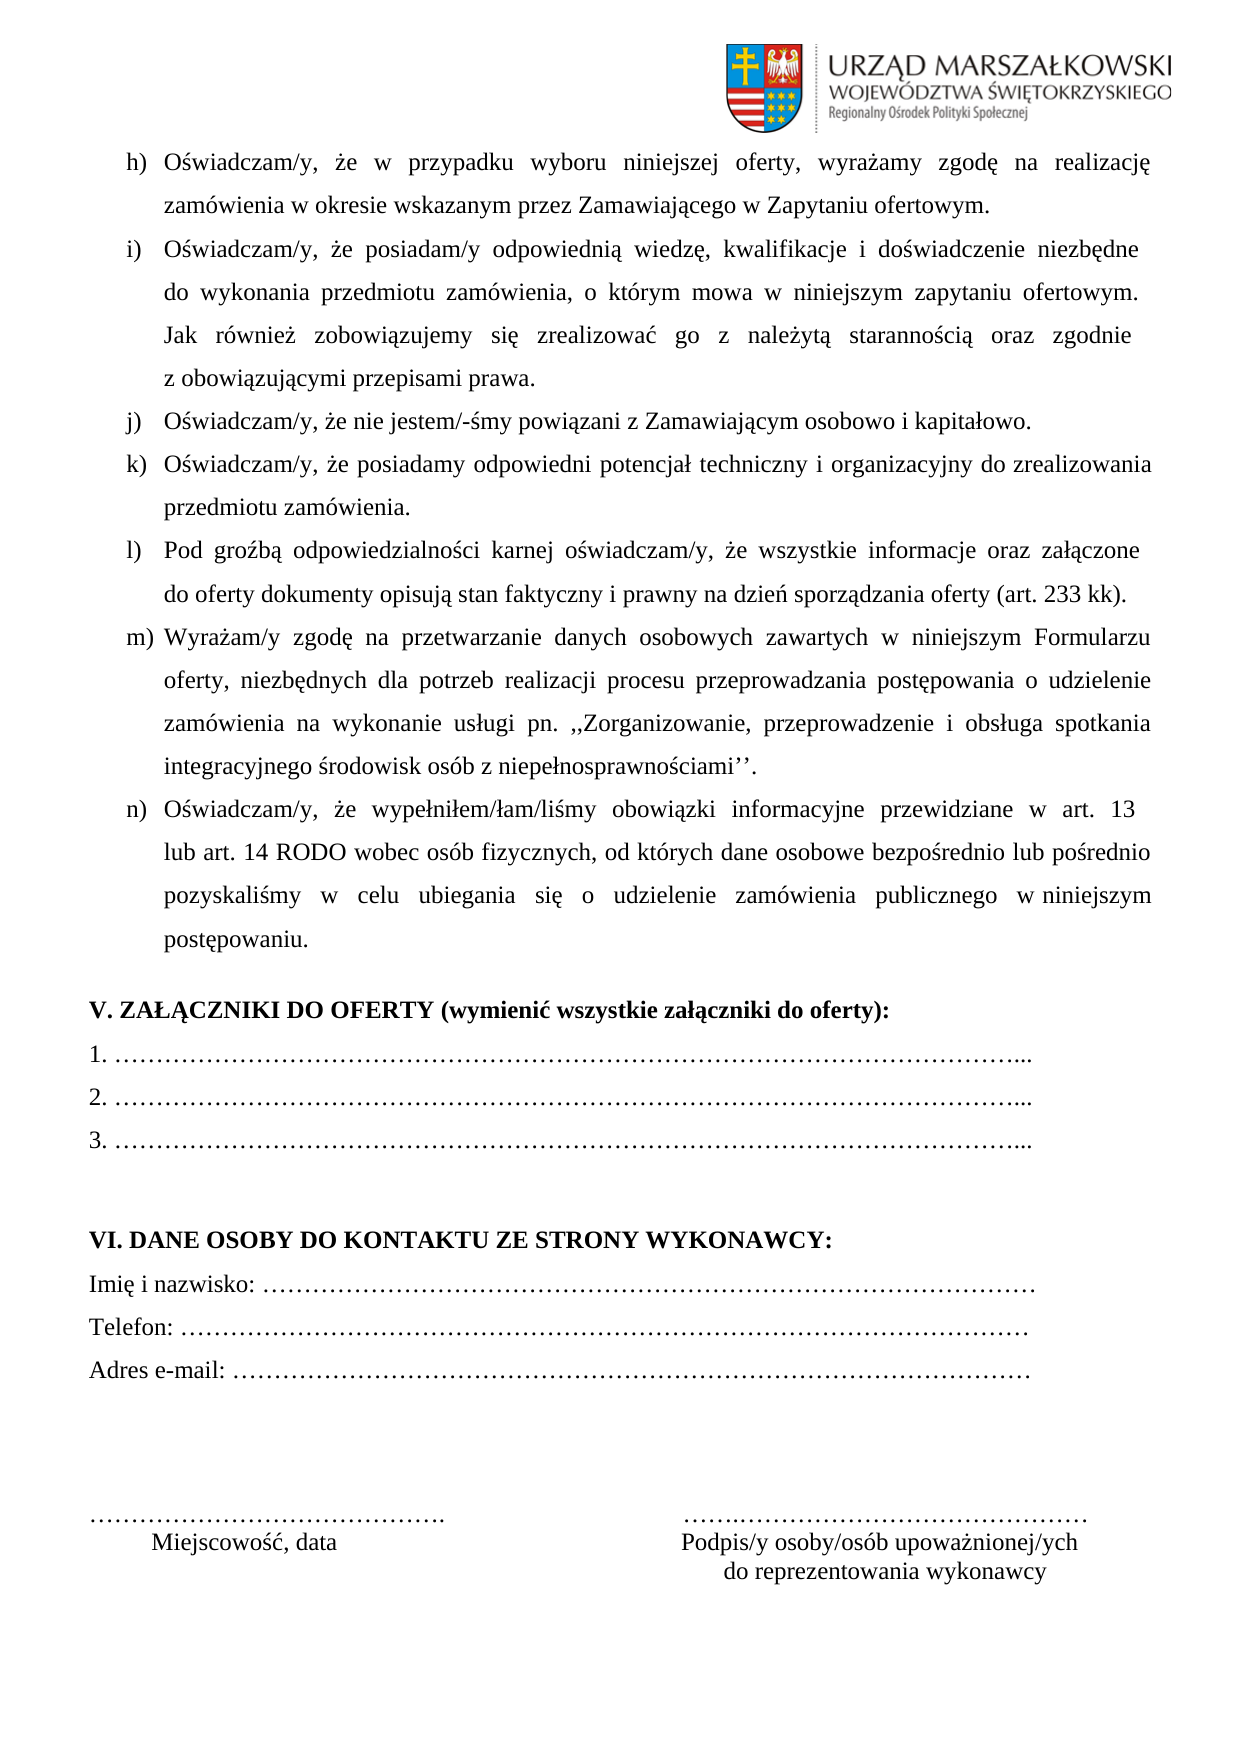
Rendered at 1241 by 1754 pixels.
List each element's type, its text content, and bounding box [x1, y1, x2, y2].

text ……………………………………. …….…………………………………… [89, 1499, 1152, 1527]
text 2. ………………………………………………………………………………………………... [89, 1082, 1152, 1111]
text VI. DANE OSOBY DO KONTAKTU ZE STRONY WYKONAWCY: [89, 1226, 1152, 1254]
picture [768, 92, 775, 100]
list Oświadczam/y, że wypełniłem/łam/liśmy obowiązki informacyjne przewidziane w art. 13 lub art. 14 RODO wobec osób fizycznych, od których dane osobowe bezpośrednio lub pośrednio pozyskaliśmy w celu ubiegania się o udzielenie zamówienia publicznego w niniejszym postępowaniu. [126, 794, 1152, 952]
list Oświadczam/y, że posiadamy odpowiedni potencjał techniczny i organizacyjny do zrealizowania przedmiotu zamówienia. [126, 449, 1152, 521]
list Oświadczam/y, że w przypadku wyboru niniejszej oferty, wyrażamy zgodę na realizację zamówienia w okresie wskazanym przez Zamawiającego w Zapytaniu ofertowym. [126, 103, 1152, 219]
picture [765, 44, 1172, 133]
list Oświadczam/y, że posiadam/y odpowiednią wiedzę, kwalifikacje i doświadczenie niezbędne do wykonania przedmiotu zamówienia, o którym mowa w niniejszym zapytaniu ofertowym. Jak również zobowiązujemy się zrealizować go z należytą starannością oraz zgodnie z obowiązującymi przepisami prawa. [126, 234, 1152, 392]
text Imię i nazwisko: ………………………………………………………………………………… [89, 1269, 1152, 1297]
picture [726, 44, 765, 103]
text Adres e-mail: …………………………………………………………………………………… [89, 1355, 1152, 1384]
text Miejscowość, data Podpis/y osoby/osób upoważnionej/ych [89, 1527, 1152, 1556]
text Telefon: ………………………………………………………………………………………… [89, 1312, 1152, 1341]
text do reprezentowania wykonawcy [89, 1556, 1152, 1585]
list Wyrażam/y zgodę na przetwarzanie danych osobowych zawartych w niniejszym Formularzu oferty, niezbędnych dla potrzeb realizacji procesu przeprowadzania postępowania o udzielenie zamówienia na wykonanie usługi pn. ,,Zorganizowanie, przeprowadzenie i obsługa spotkania integracyjnego środowisk osób z niepełnosprawnościami’’. [126, 622, 1152, 780]
picture [788, 92, 794, 100]
list Pod groźbą odpowiedzialności karnej oświadczam/y, że wszystkie informacje oraz załączone do oferty dokumenty opisują stan faktyczny i prawny na dzień sporządzania oferty (art. 233 kk). [126, 536, 1152, 607]
list Oświadczam/y, że nie jestem/-śmy powiązani z Zamawiającym osobowo i kapitałowo. [126, 406, 1152, 435]
picture [779, 92, 785, 100]
text V. ZAŁĄCZNIKI DO OFERTY (wymienić wszystkie załączniki do oferty): [89, 996, 1152, 1024]
text 1. ………………………………………………………………………………………………... [89, 1039, 1152, 1067]
text 3. ………………………………………………………………………………………………... [89, 1125, 1152, 1154]
